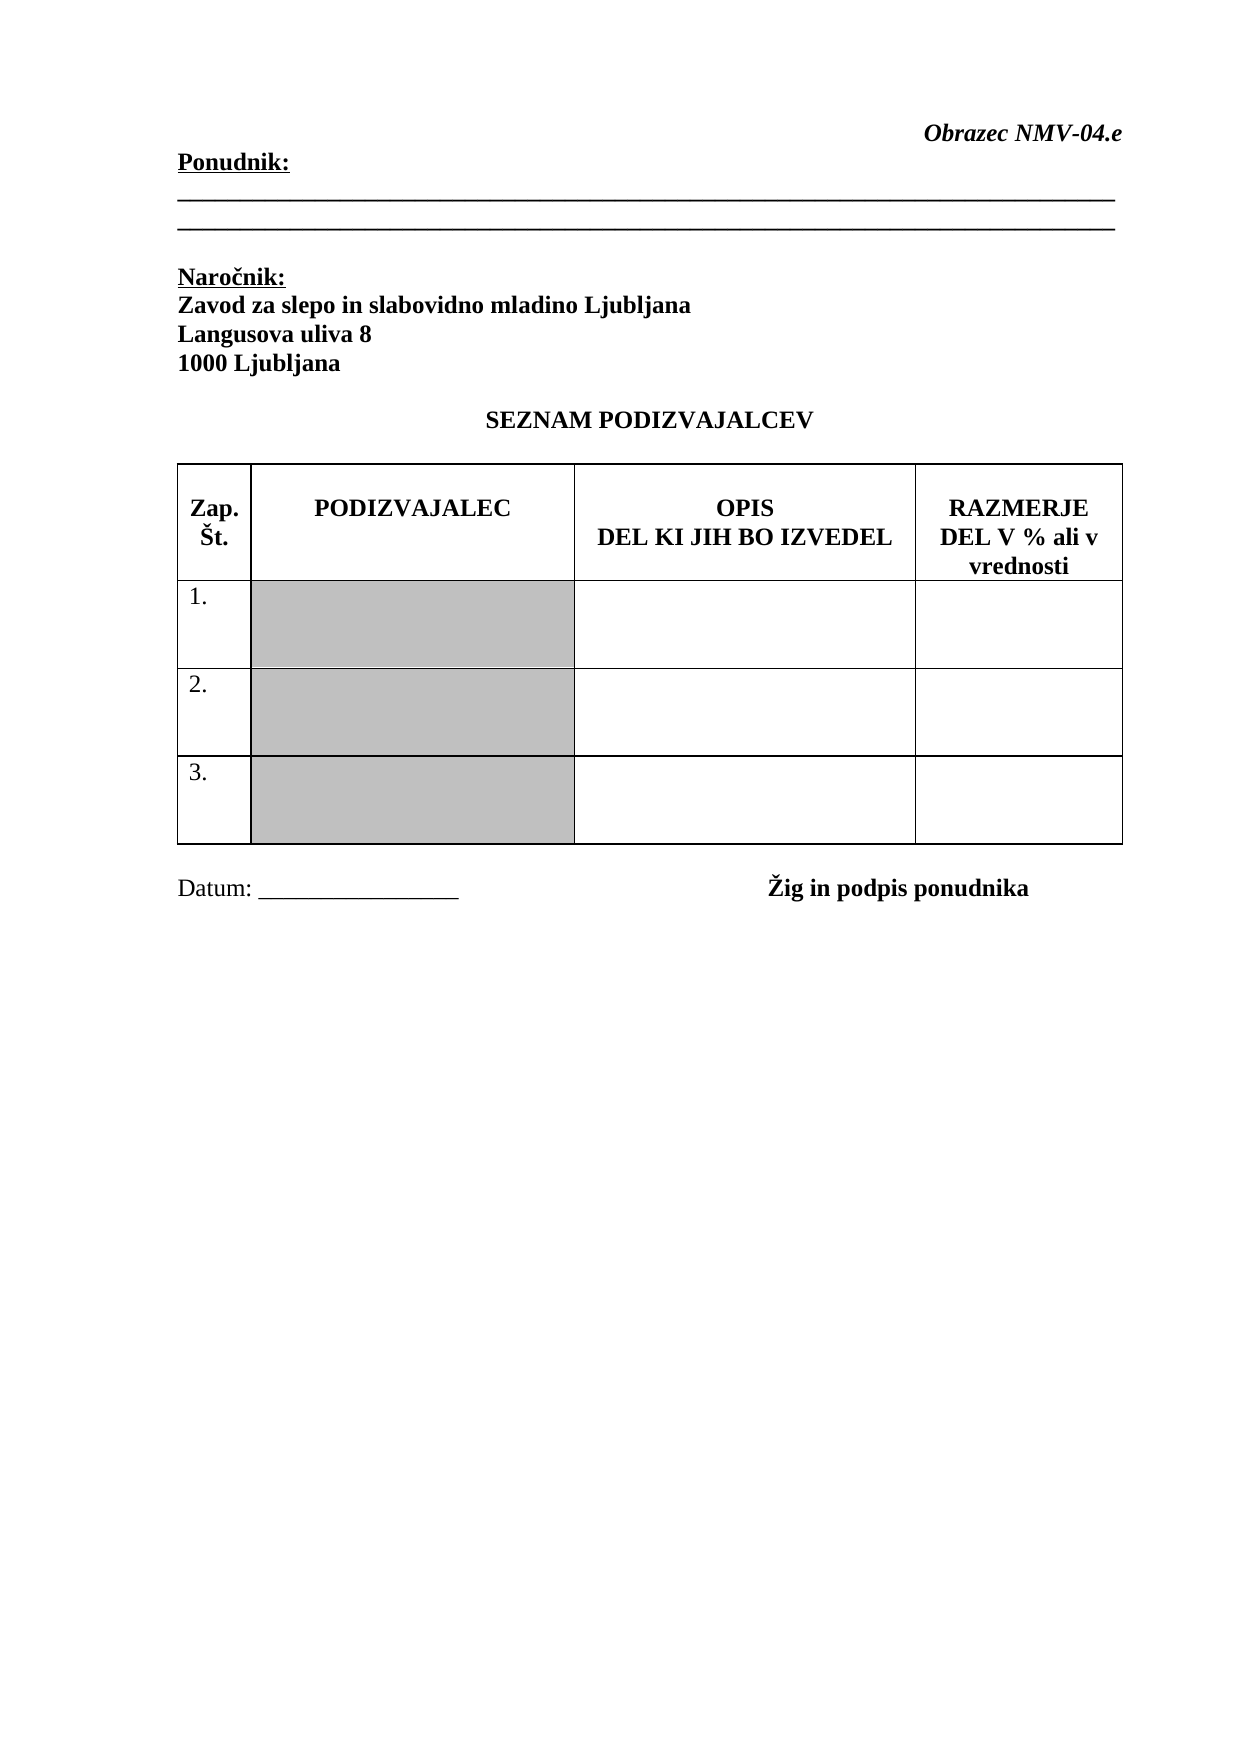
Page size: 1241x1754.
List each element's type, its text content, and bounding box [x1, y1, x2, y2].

table_cell [916, 757, 1122, 843]
title Langusova uliva 8 [177, 319, 1122, 348]
table_cell [252, 581, 574, 667]
table_cell [252, 757, 574, 843]
text SEZNAM PODIZVAJALCEV [177, 406, 1122, 434]
table_cell [916, 581, 1122, 667]
table_cell [916, 669, 1122, 755]
table_cell [575, 757, 915, 843]
table_cell 1. [178, 581, 250, 667]
table_header RAZMERJE DEL V % ali v vrednosti [916, 465, 1122, 580]
text Obrazec NMV-04.e [177, 118, 1122, 147]
text Ponudnik: ______________________________________________________________________________________________________________________________________________________ [177, 147, 1122, 233]
title Zavod za slepo in slabovidno mladino Ljubljana [177, 291, 1122, 319]
title Naročnik: [177, 262, 1122, 291]
table_header Zap. Št. [178, 465, 250, 580]
table_cell 2. [178, 669, 250, 755]
text Datum: ________________ Žig in podpis ponudnika [177, 873, 1122, 902]
table_cell 3. [178, 757, 250, 843]
table_header OPIS DEL KI JIH BO IZVEDEL [575, 465, 915, 580]
table_header PODIZVAJALEC [252, 465, 574, 580]
table_cell [252, 669, 574, 755]
title 1000 Ljubljana [177, 348, 1122, 377]
table_cell [575, 581, 915, 667]
table_cell [575, 669, 915, 755]
